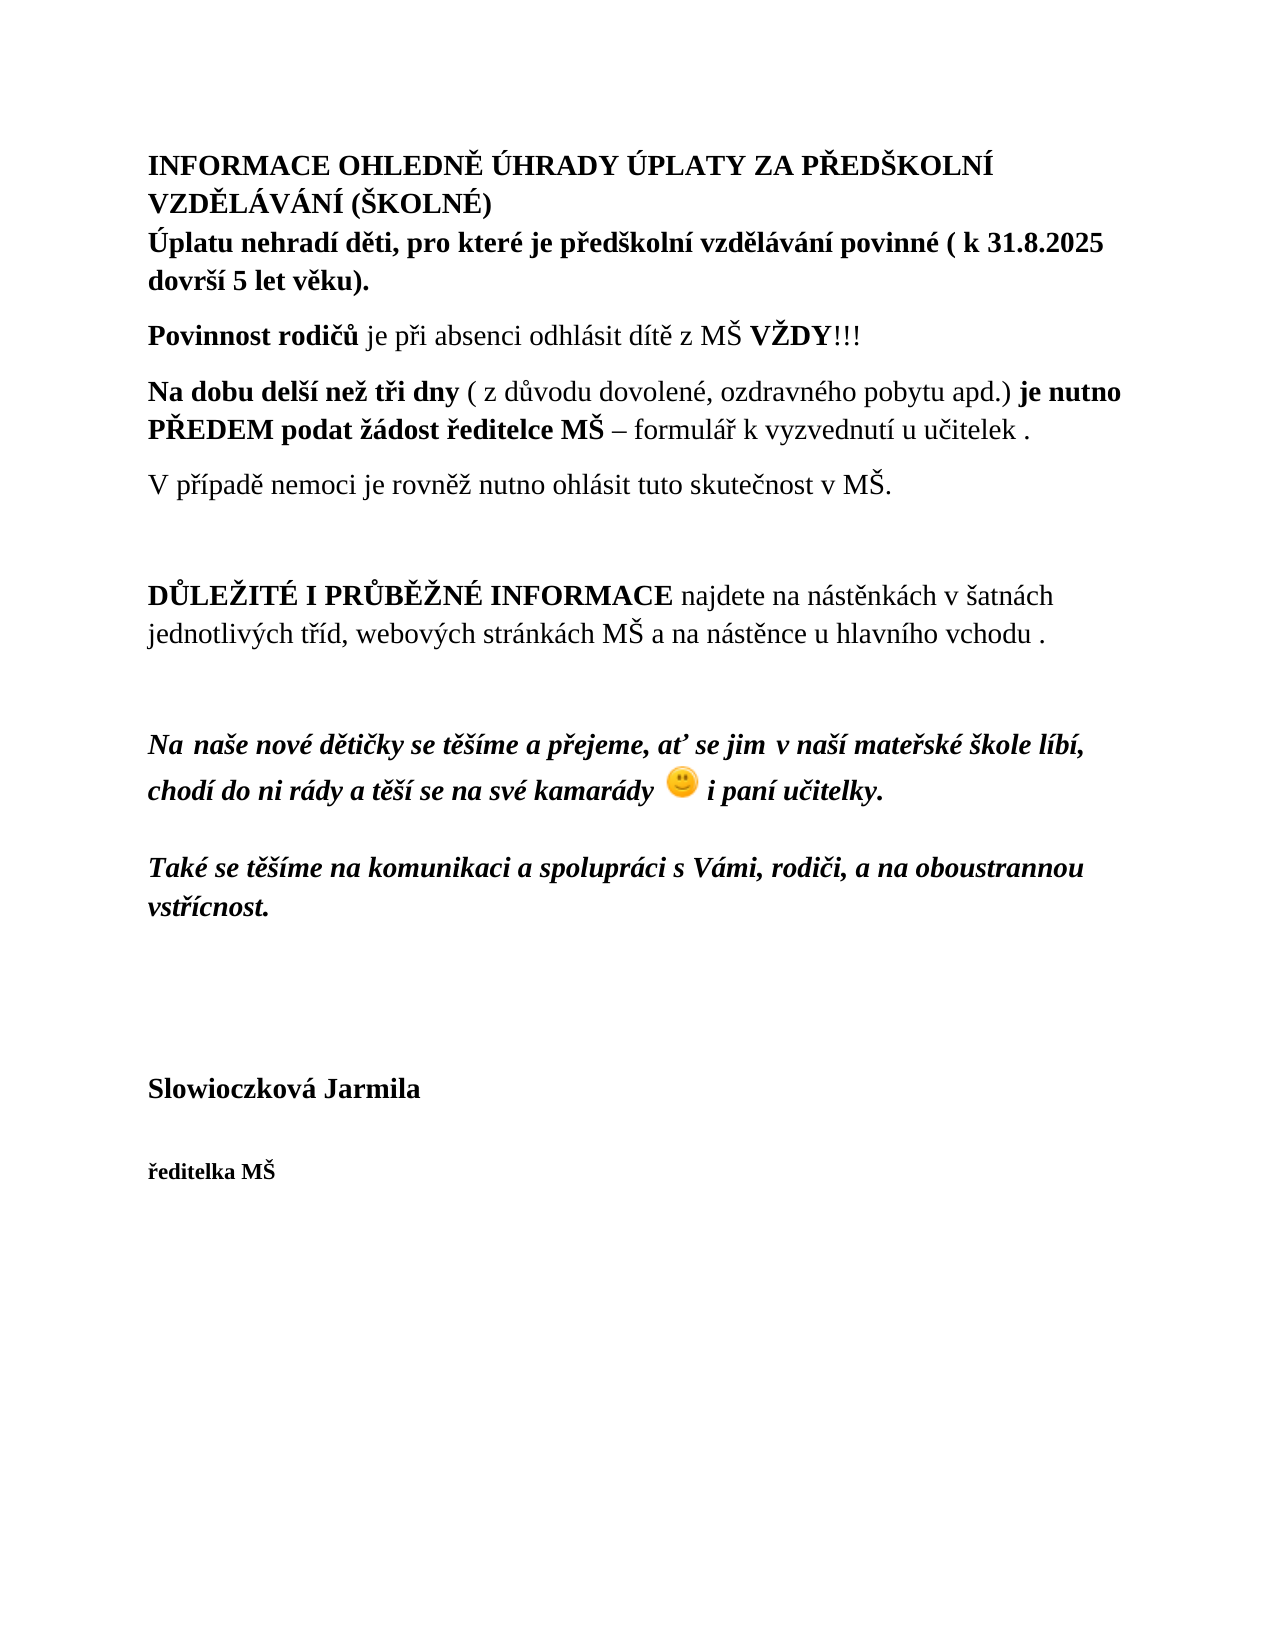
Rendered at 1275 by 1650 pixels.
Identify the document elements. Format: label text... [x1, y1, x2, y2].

text Také se těšíme na komunikaci a spolupráci s Vámi, rodiči, a na oboustrannou vstřícnost. [148, 851, 1127, 923]
text INFORMACE OHLEDNĚ ÚHRADY ÚPLATY ZA PŘEDŠKOLNÍ VZDĚLÁVÁNÍ (ŠKOLNÉ) [148, 148, 1127, 220]
text Úplatu nehradí děti, pro které je předškolní vzdělávání povinné ( k 31.8.2025 dovrší 5 let věku). [148, 225, 1127, 297]
text Slowioczková Jarmila [148, 1038, 1127, 1104]
text Na naše nové dětičky se těšíme a přejeme, ať se jim v naší mateřské škole líbí, chodí do ni rády a těší se na své kamarády i paní učitelky. [148, 727, 1127, 807]
text Povinnost rodičů je při absenci odhlásit dítě z MŠ VŽDY!!! [148, 318, 1127, 352]
text V případě nemoci je rovněž nutno ohlásit tuto skutečnost v MŠ. [148, 467, 1127, 501]
picture [664, 765, 700, 801]
text ředitelka MŠ [148, 1126, 1127, 1184]
text Na dobu delší než tři dny ( z důvodu dovolené, ozdravného pobytu apd.) je nutno PŘEDEM podat žádost ředitelce MŠ – formulář k vyzvednutí u učitelek . [148, 374, 1127, 446]
text DŮLEŽITÉ I PRŮBĚŽNÉ INFORMACE najdete na nástěnkách v šatnách jednotlivých tříd, webových stránkách MŠ a na nástěnce u hlavního vchodu . [148, 578, 1127, 650]
